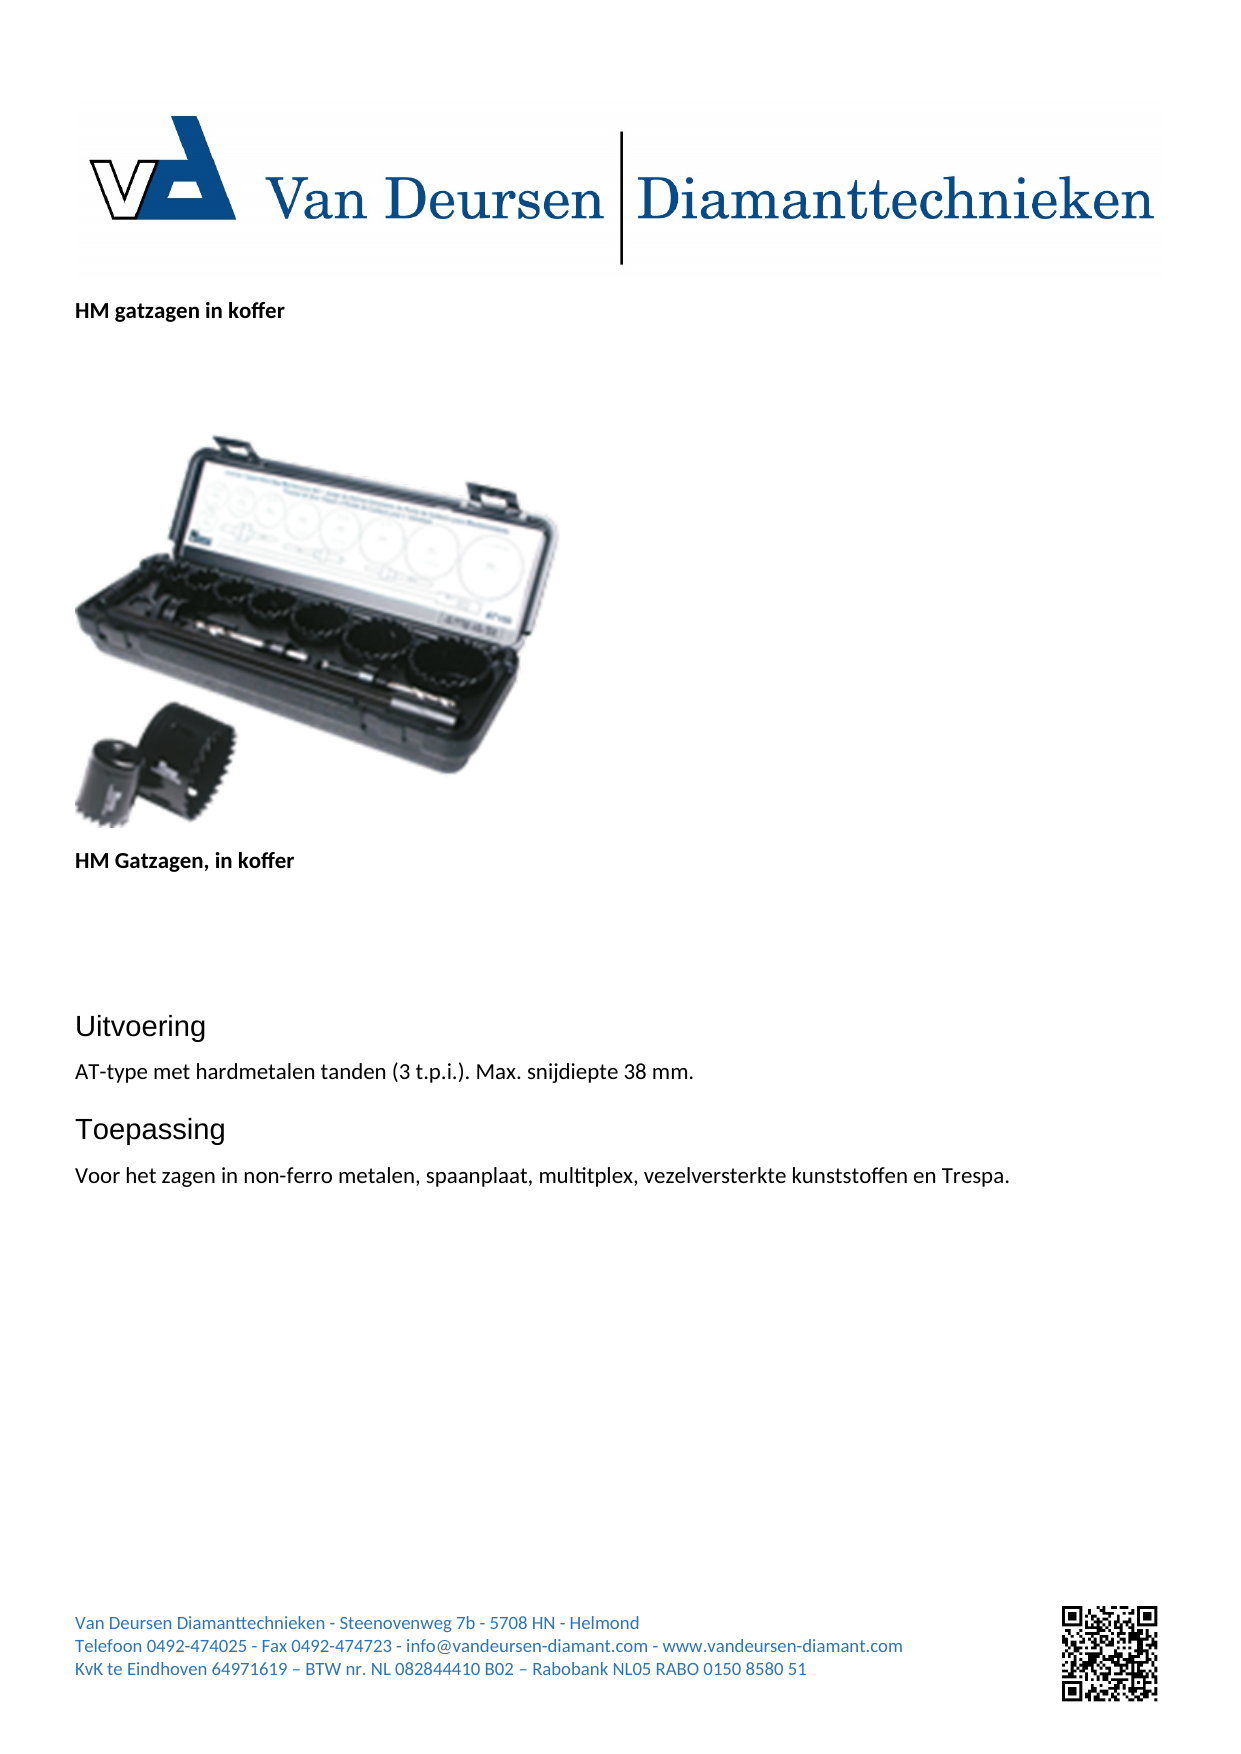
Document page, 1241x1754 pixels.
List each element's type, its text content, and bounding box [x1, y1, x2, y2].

picture [75, 101, 1166, 277]
text Uitvoering [75, 1008, 1165, 1042]
text Toepassing [75, 1112, 1165, 1146]
text AT-type met hardmetalen tanden (3 t.p.i.). Max. snijdiepte 38 mm. [75, 1057, 1165, 1085]
text HM Gatzagen, in koffer [75, 846, 1165, 874]
text HM gatzagen in koffer [75, 296, 1165, 324]
picture [1059, 1603, 1160, 1704]
text Voor het zagen in non-ferro metalen, spaanplaat, multitplex, vezelversterkte kunststoffen en Trespa. [75, 1161, 1165, 1189]
